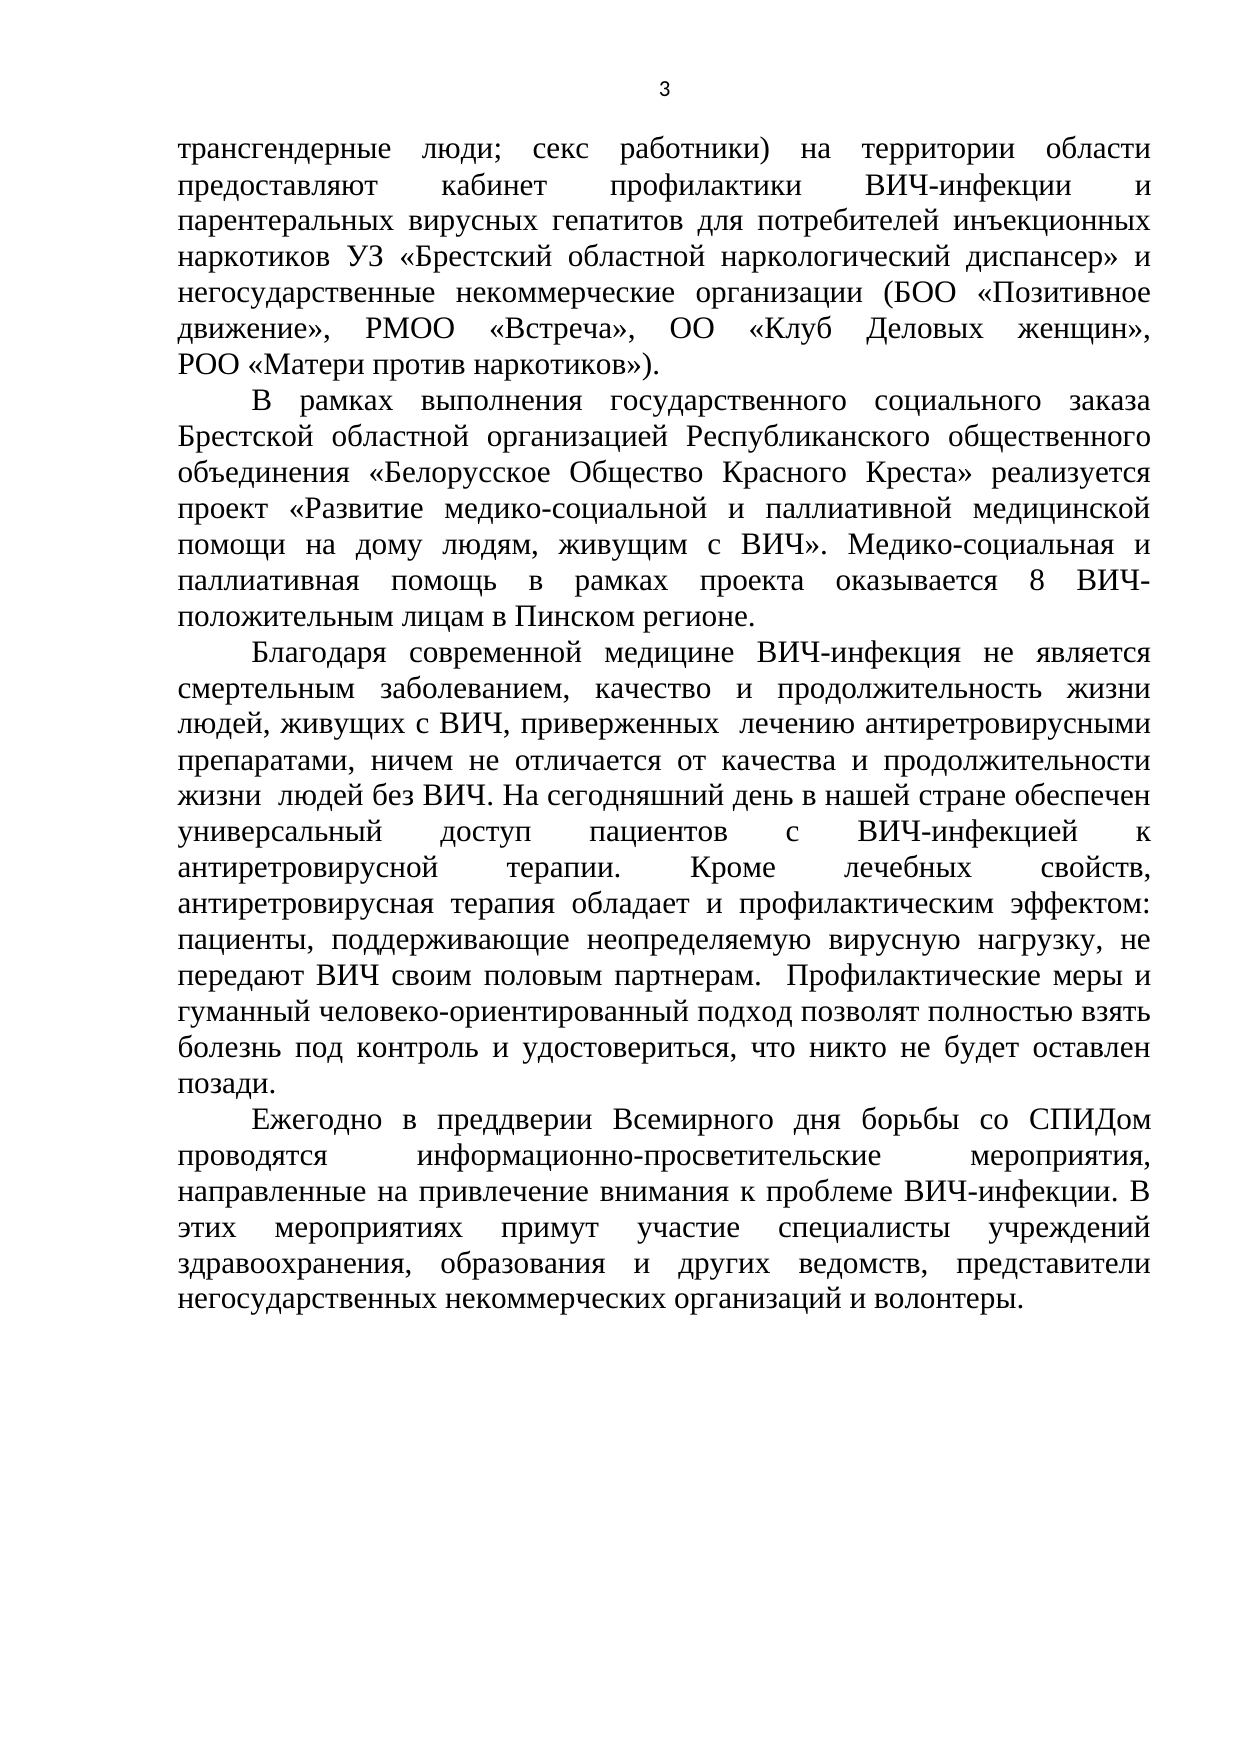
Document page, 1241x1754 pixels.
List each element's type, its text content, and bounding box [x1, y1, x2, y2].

text Благодаря современной медицине ВИЧ-инфекция не является смертельным заболеванием, качество и продолжительность жизни людей, живущих с ВИЧ, приверженных лечению антиретровирусными препаратами, ничем не отличается от качества и продолжительности жизни людей без ВИЧ. На сегодняшний день в нашей стране обеспечен универсальный доступ пациентов с ВИЧ-инфекцией к антиретровирусной терапии. Кроме лечебных свойств, антиретровирусная терапия обладает и профилактическим эффектом: пациенты, поддерживающие неопределяемую вирусную нагрузку, не передают ВИЧ своим половым партнерам. Профилактические меры и гуманный человеко-ориентированный подход позволят полностью взять болезнь под контроль и удостовериться, что никто не будет оставлен позади. [177, 633, 1152, 1100]
text Ежегодно в преддверии Всемирного дня борьбы со СПИДом проводятся информационно-просветительские мероприятия, направленные на привлечение внимания к проблеме ВИЧ-инфекции. В этих мероприятиях примут участие специалисты учреждений здравоохранения, образования и других ведомств, представители негосударственных некоммерческих организаций и волонтеры. [177, 1100, 1152, 1316]
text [177, 130, 1152, 381]
text В рамках выполнения государственного социального заказа Брестской областной организацией Республиканского общественного объединения «Белорусское Общество Красного Креста» реализуется проект «Развитие медико-социальной и паллиативной медицинской помощи на дому людям, живущим с ВИЧ». Медико-социальная и паллиативная помощь в рамках проекта оказывается 8 ВИЧ-положительным лицам в Пинском регионе. [177, 381, 1152, 633]
